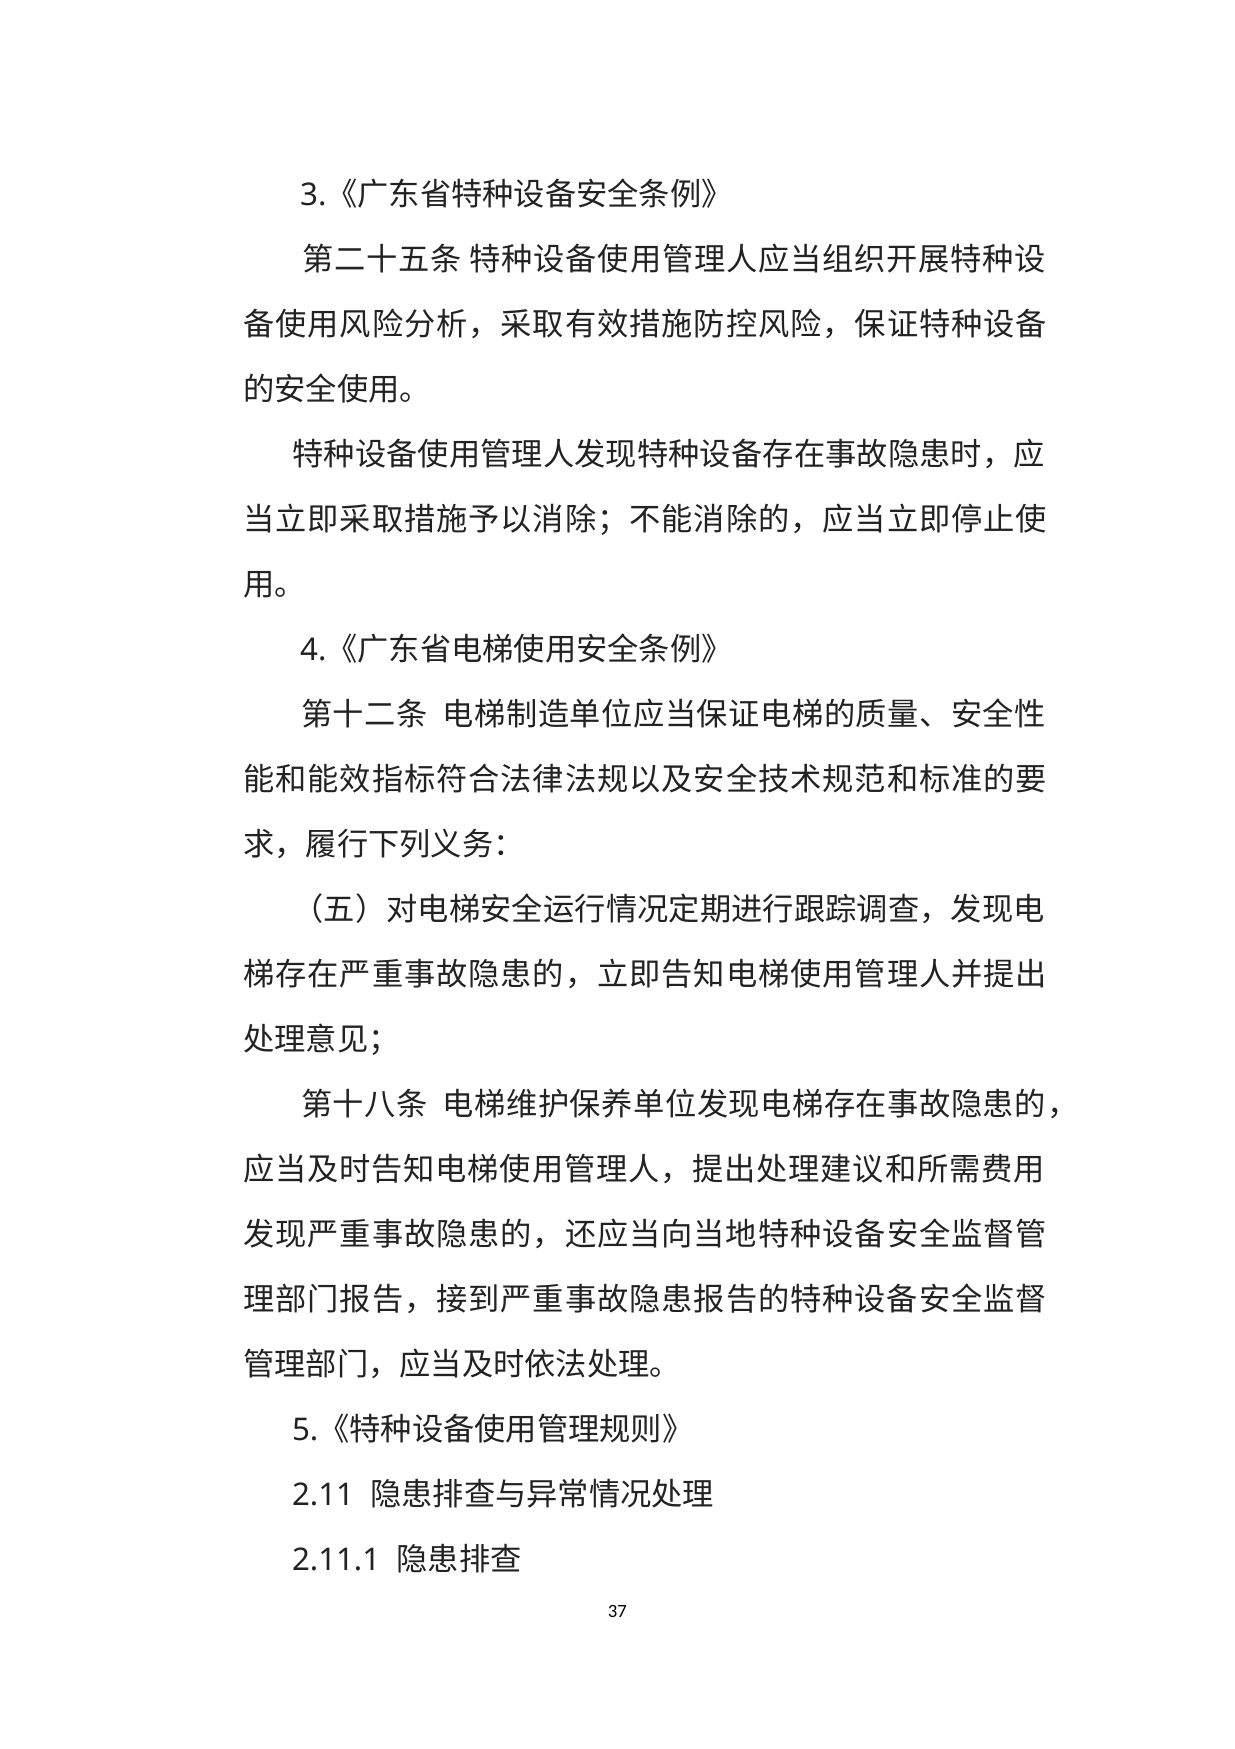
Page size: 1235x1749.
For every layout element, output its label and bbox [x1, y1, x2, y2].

list [243, 159, 1047, 1589]
